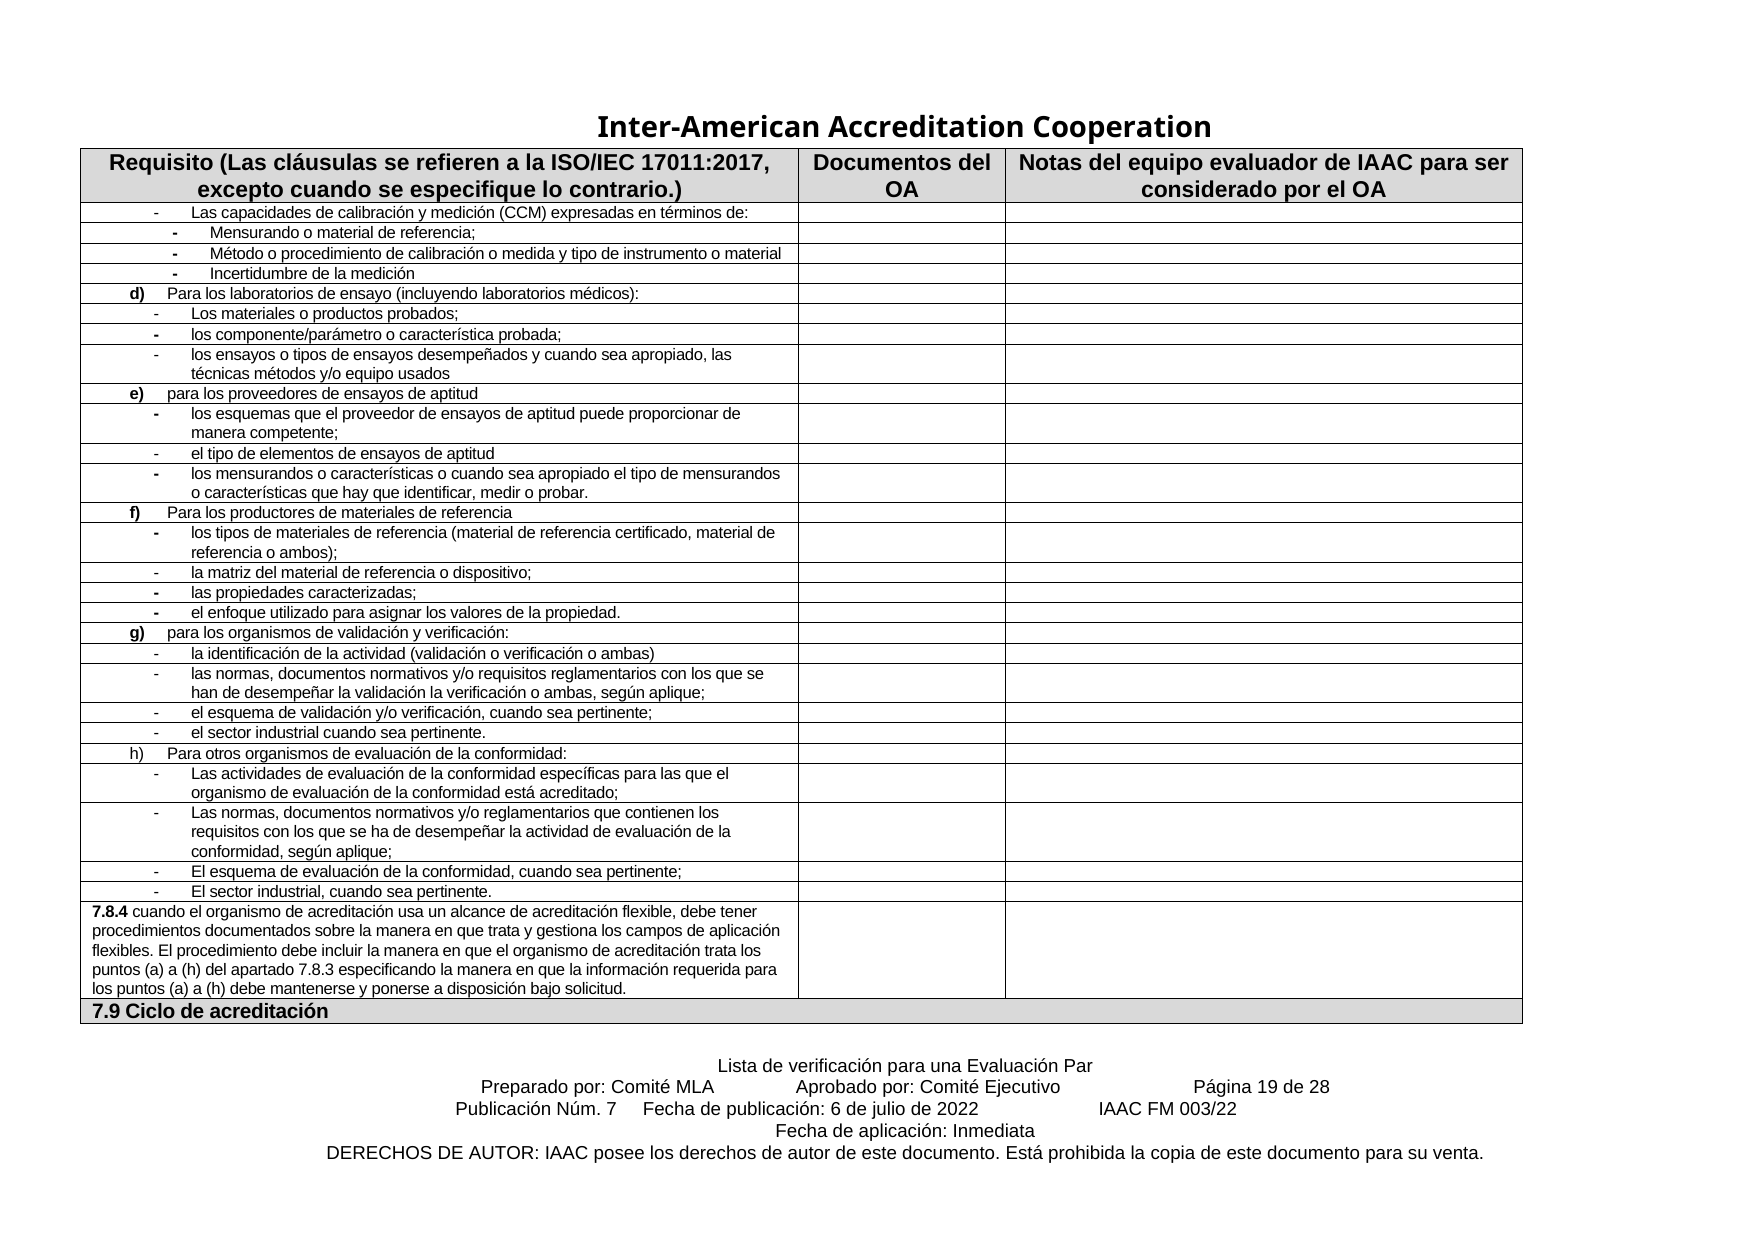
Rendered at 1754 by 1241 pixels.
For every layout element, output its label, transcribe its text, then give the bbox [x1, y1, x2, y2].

table_cell [1006, 503, 1522, 522]
table_cell [1006, 223, 1522, 242]
table_cell [1006, 464, 1522, 502]
table_cell Las actividades de evaluación de la conformidad específicas para las que el organismo de evaluación de la conformidad está acreditado; [81, 764, 798, 802]
table_cell [799, 623, 1005, 642]
table_header Requisito (Las cláusulas se refieren a la ISO/IEC 17011:2017, excepto cuando se especifique lo contrario.) [81, 149, 798, 202]
table_cell [799, 284, 1005, 303]
table_cell [799, 644, 1005, 663]
table_cell la matriz del material de referencia o dispositivo; [81, 563, 798, 582]
table_cell [799, 324, 1005, 343]
table_cell Para los laboratorios de ensayo (incluyendo laboratorios médicos): [81, 284, 798, 303]
table_header Documentos del OA [799, 149, 1005, 202]
table_cell [799, 603, 1005, 622]
table_header Notas del equipo evaluador de IAAC para ser considerado por el OA [1006, 149, 1522, 202]
table_cell el sector industrial cuando sea pertinente. [81, 723, 798, 742]
table_cell El esquema de evaluación de la conformidad, cuando sea pertinente; [81, 862, 798, 881]
table_cell [1006, 603, 1522, 622]
table_cell el tipo de elementos de ensayos de aptitud [81, 444, 798, 463]
table_cell [1006, 244, 1522, 263]
table_cell Para otros organismos de evaluación de la conformidad: [81, 744, 798, 763]
table_cell [799, 664, 1005, 702]
table_cell [1006, 404, 1522, 442]
table_cell [799, 304, 1005, 323]
table_cell [1006, 644, 1522, 663]
table_cell [799, 404, 1005, 442]
table_cell Método o procedimiento de calibración o medida y tipo de instrumento o material [81, 244, 798, 263]
table_cell [1006, 384, 1522, 403]
table_cell [799, 902, 1005, 998]
table_cell [1006, 583, 1522, 602]
table_cell [799, 583, 1005, 602]
table_cell [799, 563, 1005, 582]
table_cell los ensayos o tipos de ensayos desempeñados y cuando sea apropiado, las técnicas métodos y/o equipo usados [81, 345, 798, 383]
table_cell las propiedades caracterizadas; [81, 583, 798, 602]
table_cell para los proveedores de ensayos de aptitud [81, 384, 798, 403]
table_cell [1006, 304, 1522, 323]
table_cell [799, 703, 1005, 722]
table_cell [1006, 703, 1522, 722]
table_cell [1006, 324, 1522, 343]
table_cell [799, 203, 1005, 222]
table_cell para los organismos de validación y verificación: [81, 623, 798, 642]
table_cell [1006, 563, 1522, 582]
table_cell [1006, 803, 1522, 861]
table_cell Para los productores de materiales de referencia [81, 503, 798, 522]
table_cell el esquema de validación y/o verificación, cuando sea pertinente; [81, 703, 798, 722]
table_cell [1006, 723, 1522, 742]
table_cell [799, 444, 1005, 463]
table_cell Las capacidades de calibración y medición (CCM) expresadas en términos de: [81, 203, 798, 222]
table_cell [799, 882, 1005, 901]
table_cell [799, 264, 1005, 283]
table_cell Incertidumbre de la medición [81, 264, 798, 283]
table_cell [1006, 444, 1522, 463]
table_cell [1006, 345, 1522, 383]
table_cell [799, 803, 1005, 861]
table_cell [799, 384, 1005, 403]
table_cell los componente/parámetro o característica probada; [81, 324, 798, 343]
table_cell [799, 764, 1005, 802]
table_cell [799, 523, 1005, 562]
table_cell 7.8.4 cuando el organismo de acreditación usa un alcance de acreditación flexible, debe tener procedimientos documentados sobre la manera en que trata y gestiona los campos de aplicación flexibles. El procedimiento debe incluir la manera en que el organismo de acreditación trata los puntos (a) a (h) del apartado 7.8.3 especificando la manera en que la información requerida para los puntos (a) a (h) debe mantenerse y ponerse a disposición bajo solicitud. [81, 902, 798, 998]
table_cell Mensurando o material de referencia; [81, 223, 798, 242]
table_cell [799, 723, 1005, 742]
table_cell Las normas, documentos normativos y/o reglamentarios que contienen los requisitos con los que se ha de desempeñar la actividad de evaluación de la conformidad, según aplique; [81, 803, 798, 861]
table_cell los tipos de materiales de referencia (material de referencia certificado, material de referencia o ambos); [81, 523, 798, 562]
table_cell 7.9 Ciclo de acreditación [81, 999, 1522, 1023]
table_cell [1006, 284, 1522, 303]
table_cell [1006, 523, 1522, 562]
table_cell [799, 223, 1005, 242]
table_cell [1006, 203, 1522, 222]
table_cell [1006, 264, 1522, 283]
table_cell el enfoque utilizado para asignar los valores de la propiedad. [81, 603, 798, 622]
table_cell [799, 862, 1005, 881]
table_cell la identificación de la actividad (validación o verificación o ambas) [81, 644, 798, 663]
table_cell los mensurandos o características o cuando sea apropiado el tipo de mensurandos o características que hay que identificar, medir o probar. [81, 464, 798, 502]
table_cell [1006, 664, 1522, 702]
table_cell las normas, documentos normativos y/o requisitos reglamentarios con los que se han de desempeñar la validación la verificación o ambas, según aplique; [81, 664, 798, 702]
table_cell [799, 464, 1005, 502]
table_cell [799, 744, 1005, 763]
table_cell [799, 503, 1005, 522]
table_cell [1006, 862, 1522, 881]
table_cell Los materiales o productos probados; [81, 304, 798, 323]
table_cell [1006, 882, 1522, 901]
table_cell los esquemas que el proveedor de ensayos de aptitud puede proporcionar de manera competente; [81, 404, 798, 442]
table_cell [1006, 764, 1522, 802]
table_cell [1006, 623, 1522, 642]
table_cell El sector industrial, cuando sea pertinente. [81, 882, 798, 901]
table_cell [799, 345, 1005, 383]
table_cell [799, 244, 1005, 263]
table_cell [1006, 902, 1522, 998]
table_cell [1006, 744, 1522, 763]
